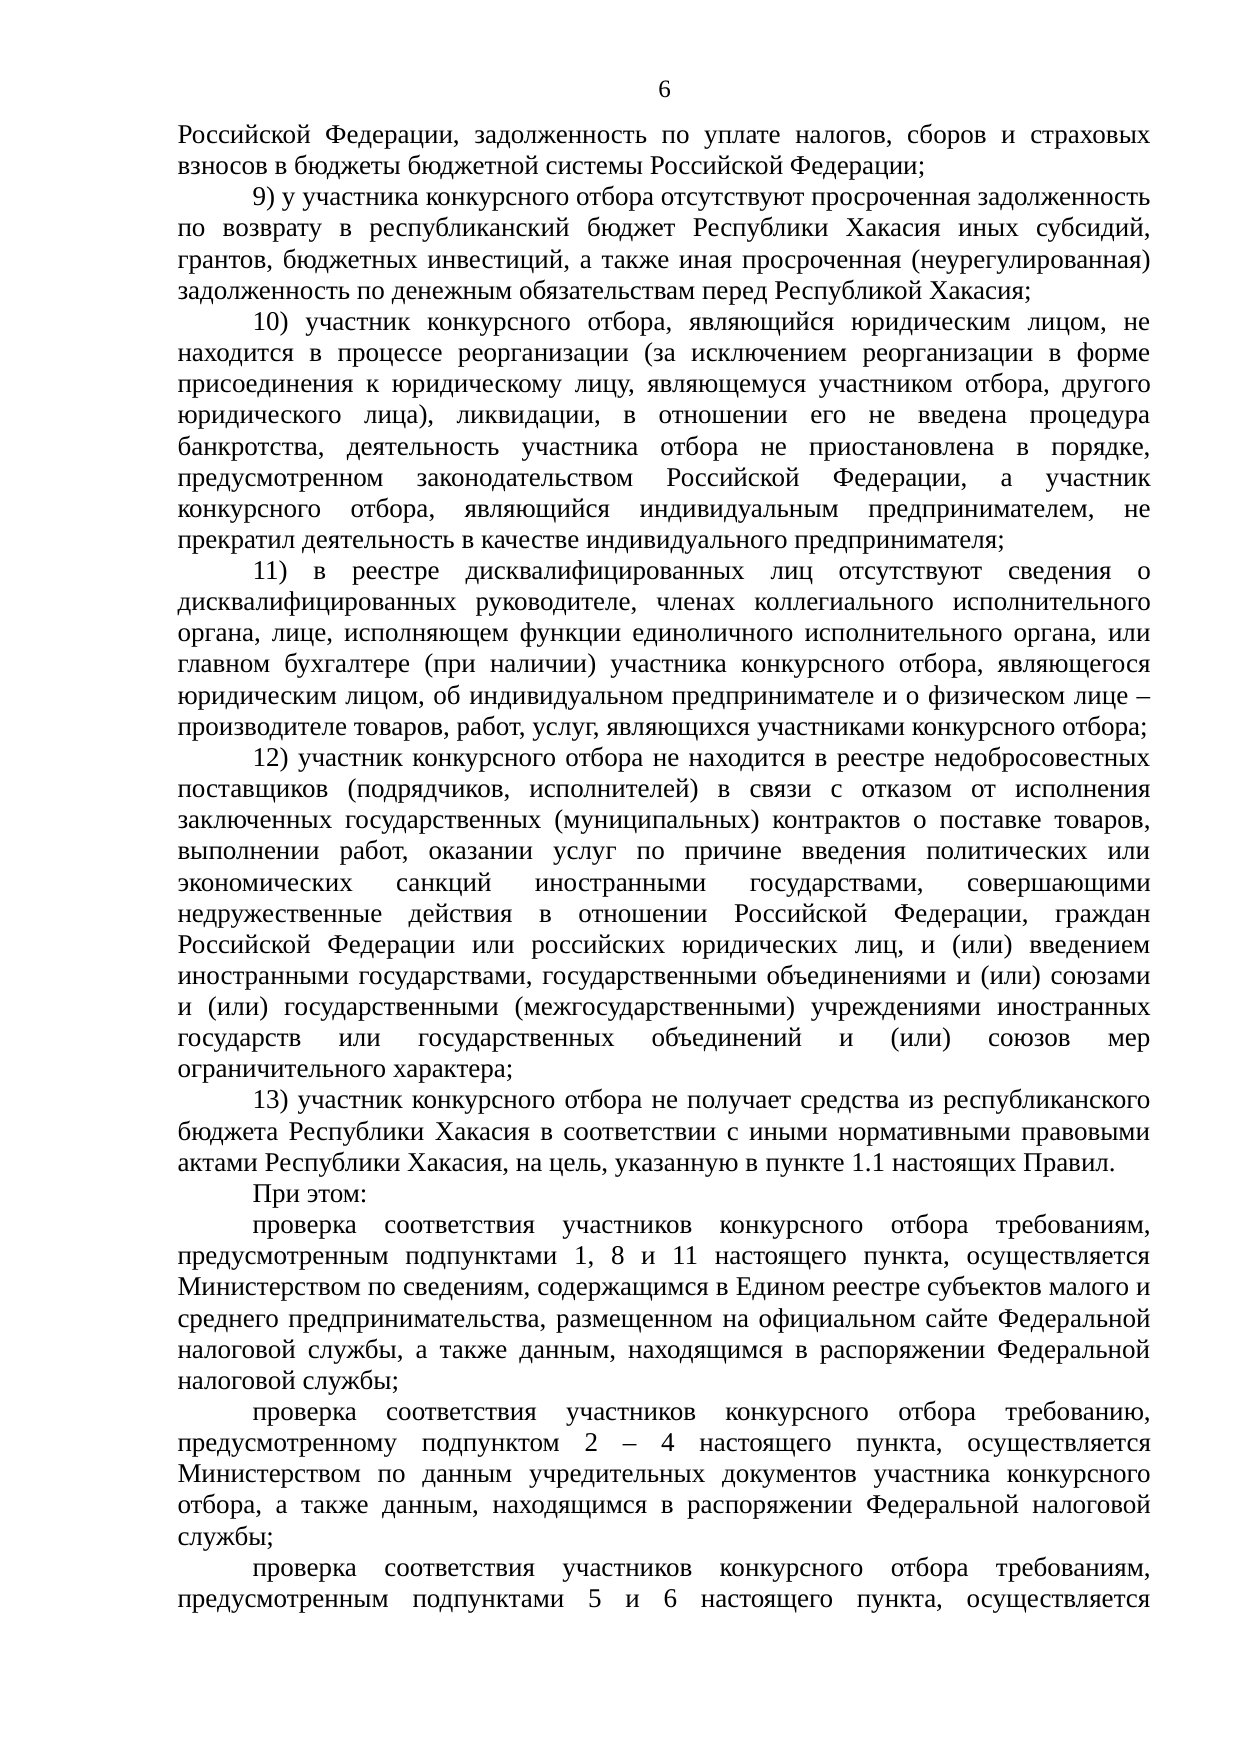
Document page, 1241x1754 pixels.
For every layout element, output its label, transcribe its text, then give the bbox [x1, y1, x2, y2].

text 12) участник конкурсного отбора не находится в реестре недобросовестных поставщиков (подрядчиков, исполнителей) в связи с отказом от исполнения заключенных государственных (муниципальных) контрактов о поставке товаров, выполнении работ, оказании услуг по причине введения политических или экономических санкций иностранными государствами, совершающими недружественные действия в отношении Российской Федерации, граждан Российской Федерации или российских юридических лиц, и (или) введением иностранными государствами, государственными объединениями и (или) союзами и (или) государственными (межгосударственными) учреждениями иностранных государств или государственных объединений и (или) союзов мер ограничительного характера; [177, 741, 1152, 1084]
text 10) участник конкурсного отбора, являющийся юридическим лицом, не находится в процессе реорганизации (за исключением реорганизации в форме присоединения к юридическому лицу, являющемуся участником отбора, другого юридического лица), ликвидации, в отношении его не введена процедура банкротства, деятельность участника отбора не приостановлена в порядке, предусмотренном законодательством Российской Федерации, а участник конкурсного отбора, являющийся индивидуальным предпринимателем, не прекратил деятельность в качестве индивидуального предпринимателя; [177, 305, 1152, 554]
text 9) у участника конкурсного отбора отсутствуют просроченная задолженность по возврату в республиканский бюджет Республики Хакасия иных субсидий, грантов, бюджетных инвестиций, а также иная просроченная (неурегулированная) задолженность по денежным обязательствам перед Республикой Хакасия; [177, 180, 1152, 305]
text проверка соответствия участников конкурсного отбора требованию, предусмотренному подпунктом 2 – 4 настоящего пункта, осуществляется Министерством по данным учредительных документов участника конкурсного отбора, а также данным, находящимся в распоряжении Федеральной налоговой службы; [177, 1395, 1152, 1551]
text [177, 1551, 1152, 1613]
text проверка соответствия участников конкурсного отбора требованиям, предусмотренным подпунктами 1, 8 и 11 настоящего пункта, осуществляется Министерством по сведениям, содержащимся в Едином реестре субъектов малого и среднего предпринимательства, размещенном на официальном сайте Федеральной налоговой службы, а также данным, находящимся в распоряжении Федеральной налоговой службы; [177, 1208, 1152, 1395]
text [177, 118, 1152, 180]
text При этом: [177, 1177, 1152, 1208]
text 13) участник конкурсного отбора не получает средства из республиканского бюджета Республики Хакасия в соответствии с иными нормативными правовыми актами Республики Хакасия, на цель, указанную в пункте 1.1 настоящих Правил. [177, 1084, 1152, 1177]
text 11) в реестре дисквалифицированных лиц отсутствуют сведения о дисквалифицированных руководителе, членах коллегиального исполнительного органа, лице, исполняющем функции единоличного исполнительного органа, или главном бухгалтере (при наличии) участника конкурсного отбора, являющегося юридическим лицом, об индивидуальном предпринимателе и о физическом лице – производителе товаров, работ, услуг, являющихся участниками конкурсного отбора; [177, 554, 1152, 741]
